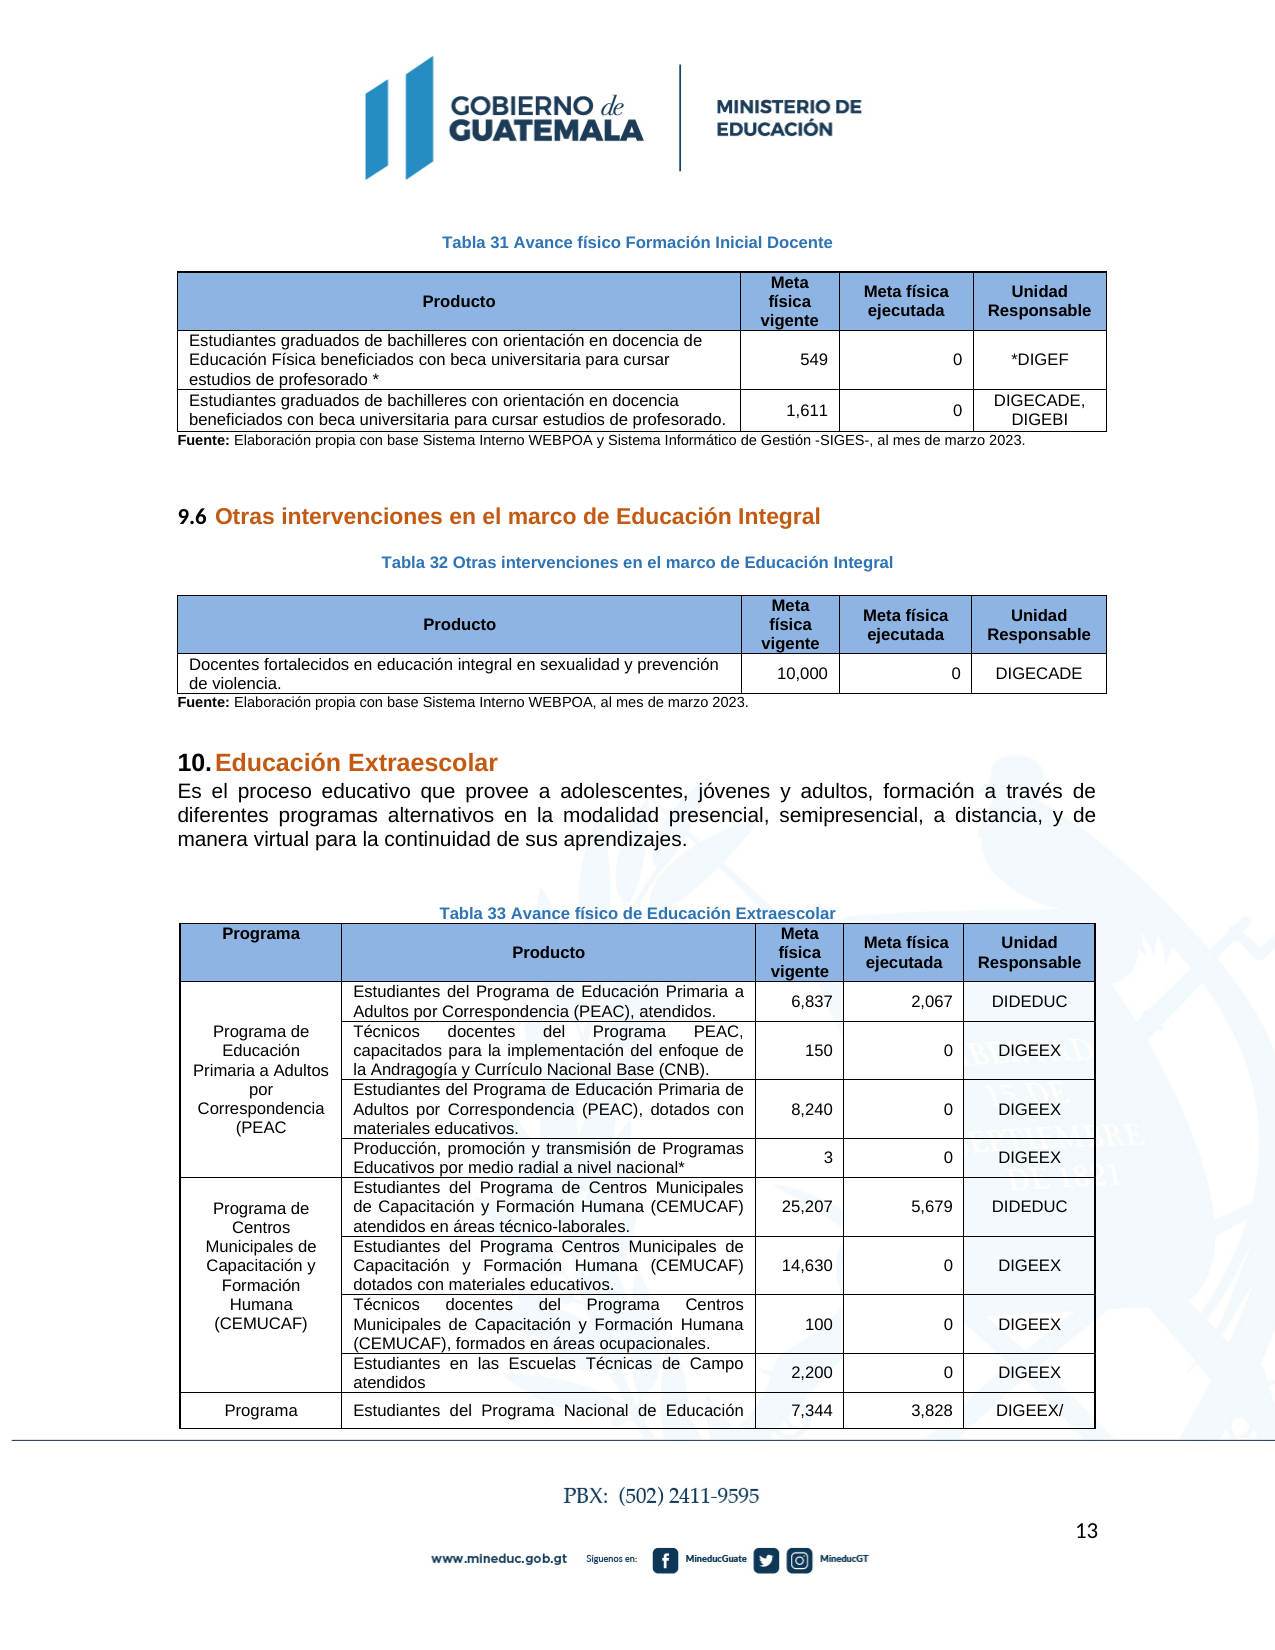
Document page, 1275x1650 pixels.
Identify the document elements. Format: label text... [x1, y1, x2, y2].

table_cell Estudiantes del Programa de Educación Primaria a Adultos por Correspondencia (PEAC), atendidos. [342, 982, 755, 1021]
table_cell Producción, promoción y transmisión de Programas Educativos por medio radial a nivel nacional* [342, 1139, 755, 1177]
table_cell Docentes fortalecidos en educación integral en sexualidad y prevención de violencia. [178, 654, 741, 693]
table_cell DIGEEX [964, 1022, 1094, 1079]
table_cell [181, 1393, 341, 1427]
table_cell 0 [844, 1237, 963, 1294]
table_cell 1,611 [741, 390, 839, 431]
table_cell 3 [756, 1139, 843, 1177]
table_cell 0 [844, 1080, 963, 1138]
table_cell Estudiantes graduados de bachilleres con orientación en docencia beneficiados con beca universitaria para cursar estudios de profesorado. [178, 390, 740, 431]
text Tabla 31 Avance físico Formación Inicial Docente [177, 233, 1098, 252]
table_cell DIDEDUC [964, 982, 1094, 1021]
table_cell DIGECADE, DIGEBI [974, 390, 1106, 431]
picture [11, 0, 1275, 1650]
table_header Producto [342, 924, 755, 981]
table_cell Programa de Educación Primaria a Adultos por Correspondencia (PEAC [181, 982, 341, 1177]
table_cell DIGEEX [964, 1354, 1094, 1392]
table_cell Estudiantes del Programa de Educación Primaria de Adultos por Correspondencia (PEAC), dotados con materiales educativos. [342, 1080, 755, 1138]
table_cell 0 [844, 1295, 963, 1353]
text Tabla 32 Otras intervenciones en el marco de Educación Integral [177, 553, 1098, 572]
table_cell 549 [741, 331, 839, 388]
table_header Producto [178, 273, 740, 330]
table_cell 5,679 [844, 1178, 963, 1236]
table_header Unidad Responsable [964, 924, 1094, 981]
table_cell 0 [844, 1139, 963, 1177]
table_cell 10,000 [742, 654, 839, 693]
text Es el proceso educativo que provee a adolescentes, jóvenes y adultos, formación a través de diferentes programas alternativos en la modalidad presencial, semipresencial, a distancia, y de manera virtual para la continuidad de sus aprendizajes. [177, 779, 1098, 851]
table_header Unidad Responsable [974, 273, 1106, 330]
table_header Programa [181, 924, 341, 981]
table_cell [342, 1393, 755, 1427]
table_cell 7,344 [756, 1393, 843, 1427]
table_cell Estudiantes graduados de bachilleres con orientación en docencia de Educación Física beneficiados con beca universitaria para cursar estudios de profesorado * [178, 331, 740, 388]
table_cell *DIGEF [974, 331, 1106, 388]
table_cell 0 [840, 654, 971, 693]
table_cell 150 [756, 1022, 843, 1079]
table_cell 3,828 [844, 1393, 963, 1427]
table_header Meta física ejecutada [844, 924, 963, 981]
table_cell 100 [756, 1295, 843, 1353]
text Tabla 33 Avance físico de Educación Extraescolar [177, 903, 1098, 923]
table_cell 2,200 [756, 1354, 843, 1392]
text Fuente: Elaboración propia con base Sistema Interno WEBPOA, al mes de marzo 2023. [177, 694, 1098, 711]
table_cell Técnicos docentes del Programa Centros Municipales de Capacitación y Formación Humana (CEMUCAF), formados en áreas ocupacionales. [342, 1295, 755, 1353]
table_cell 0 [844, 1354, 963, 1392]
list Educación Extraescolar [177, 748, 1098, 777]
text Fuente: Elaboración propia con base Sistema Interno WEBPOA y Sistema Informático de Gestión -SIGES-, al mes de marzo 2023. [177, 432, 1098, 448]
table_cell Técnicos docentes del Programa PEAC, capacitados para la implementación del enfoque de la Andragogía y Currículo Nacional Base (CNB). [342, 1022, 755, 1079]
table_header Unidad Responsable [972, 596, 1106, 653]
table_cell 0 [840, 390, 973, 431]
table_cell 2,067 [844, 982, 963, 1021]
list Otras intervenciones en el marco de Educación Integral [177, 502, 1098, 530]
table_header Meta física vigente [756, 924, 843, 981]
table_header Meta física vigente [742, 596, 839, 653]
table_cell DIGEEX [964, 1139, 1094, 1177]
table_cell 0 [844, 1022, 963, 1079]
table_cell DIGEEX [964, 1080, 1094, 1138]
table_header Meta física ejecutada [840, 596, 971, 653]
table_cell DIGEEX/DIDEDUC [964, 1393, 1094, 1427]
table_cell Estudiantes del Programa de Centros Municipales de Capacitación y Formación Humana (CEMUCAF) atendidos en áreas técnico-laborales. [342, 1178, 755, 1236]
table_cell DIDEDUC [964, 1178, 1094, 1236]
table_header Meta física vigente [741, 273, 839, 330]
table_cell 25,207 [756, 1178, 843, 1236]
table_cell Programa de Centros Municipales de Capacitación y Formación Humana (CEMUCAF) [181, 1178, 341, 1392]
table_cell 0 [840, 331, 973, 388]
table_cell DIGEEX [964, 1237, 1094, 1294]
table_cell Estudiantes del Programa Centros Municipales de Capacitación y Formación Humana (CEMUCAF) dotados con materiales educativos. [342, 1237, 755, 1294]
table_header Meta física ejecutada [840, 273, 973, 330]
table_cell 8,240 [756, 1080, 843, 1138]
table_cell DIGECADE [972, 654, 1106, 693]
table_cell DIGEEX [964, 1295, 1094, 1353]
table_cell 6,837 [756, 982, 843, 1021]
table_header Producto [178, 596, 741, 653]
table_cell 14,630 [756, 1237, 843, 1294]
table_cell Estudiantes en las Escuelas Técnicas de Campo atendidos [342, 1354, 755, 1392]
